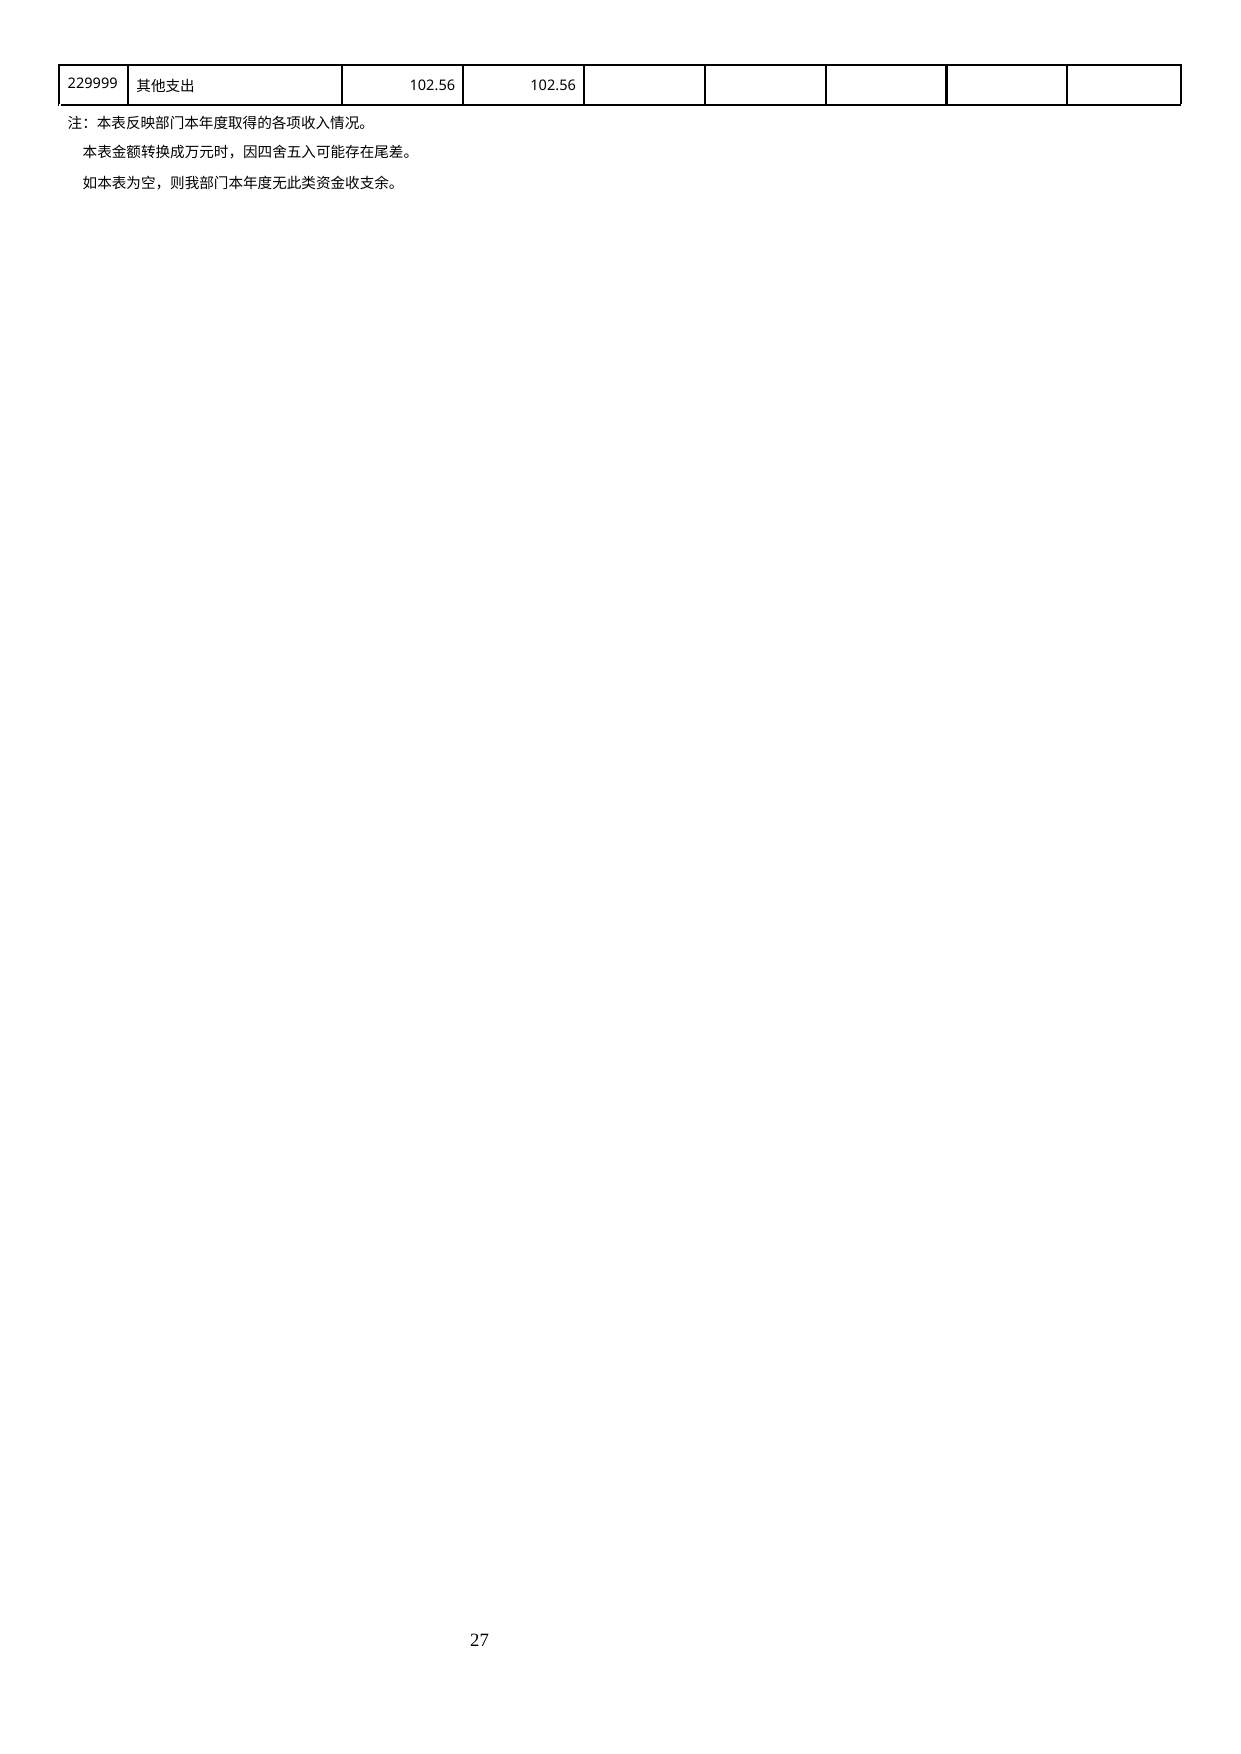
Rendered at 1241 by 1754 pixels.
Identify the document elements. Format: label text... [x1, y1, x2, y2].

table_cell 注：本表反映部门本年度取得的各项收入情况。 [60, 105, 1181, 134]
table_cell [706, 66, 825, 104]
table_cell [948, 66, 1066, 104]
table_cell 如本表为空，则我部门本年度无此类资金收支余。 [60, 165, 1181, 195]
table_cell [827, 66, 945, 104]
table_cell [1068, 66, 1180, 104]
table_cell 本表金额转换成万元时，因四舍五入可能存在尾差。 [60, 134, 1181, 165]
table_cell 2299999 [60, 66, 127, 104]
table_cell [585, 66, 704, 104]
table_cell 102.56 [464, 66, 583, 104]
table_cell 102.56 [343, 66, 462, 104]
table_cell 其他支出 [129, 66, 341, 104]
